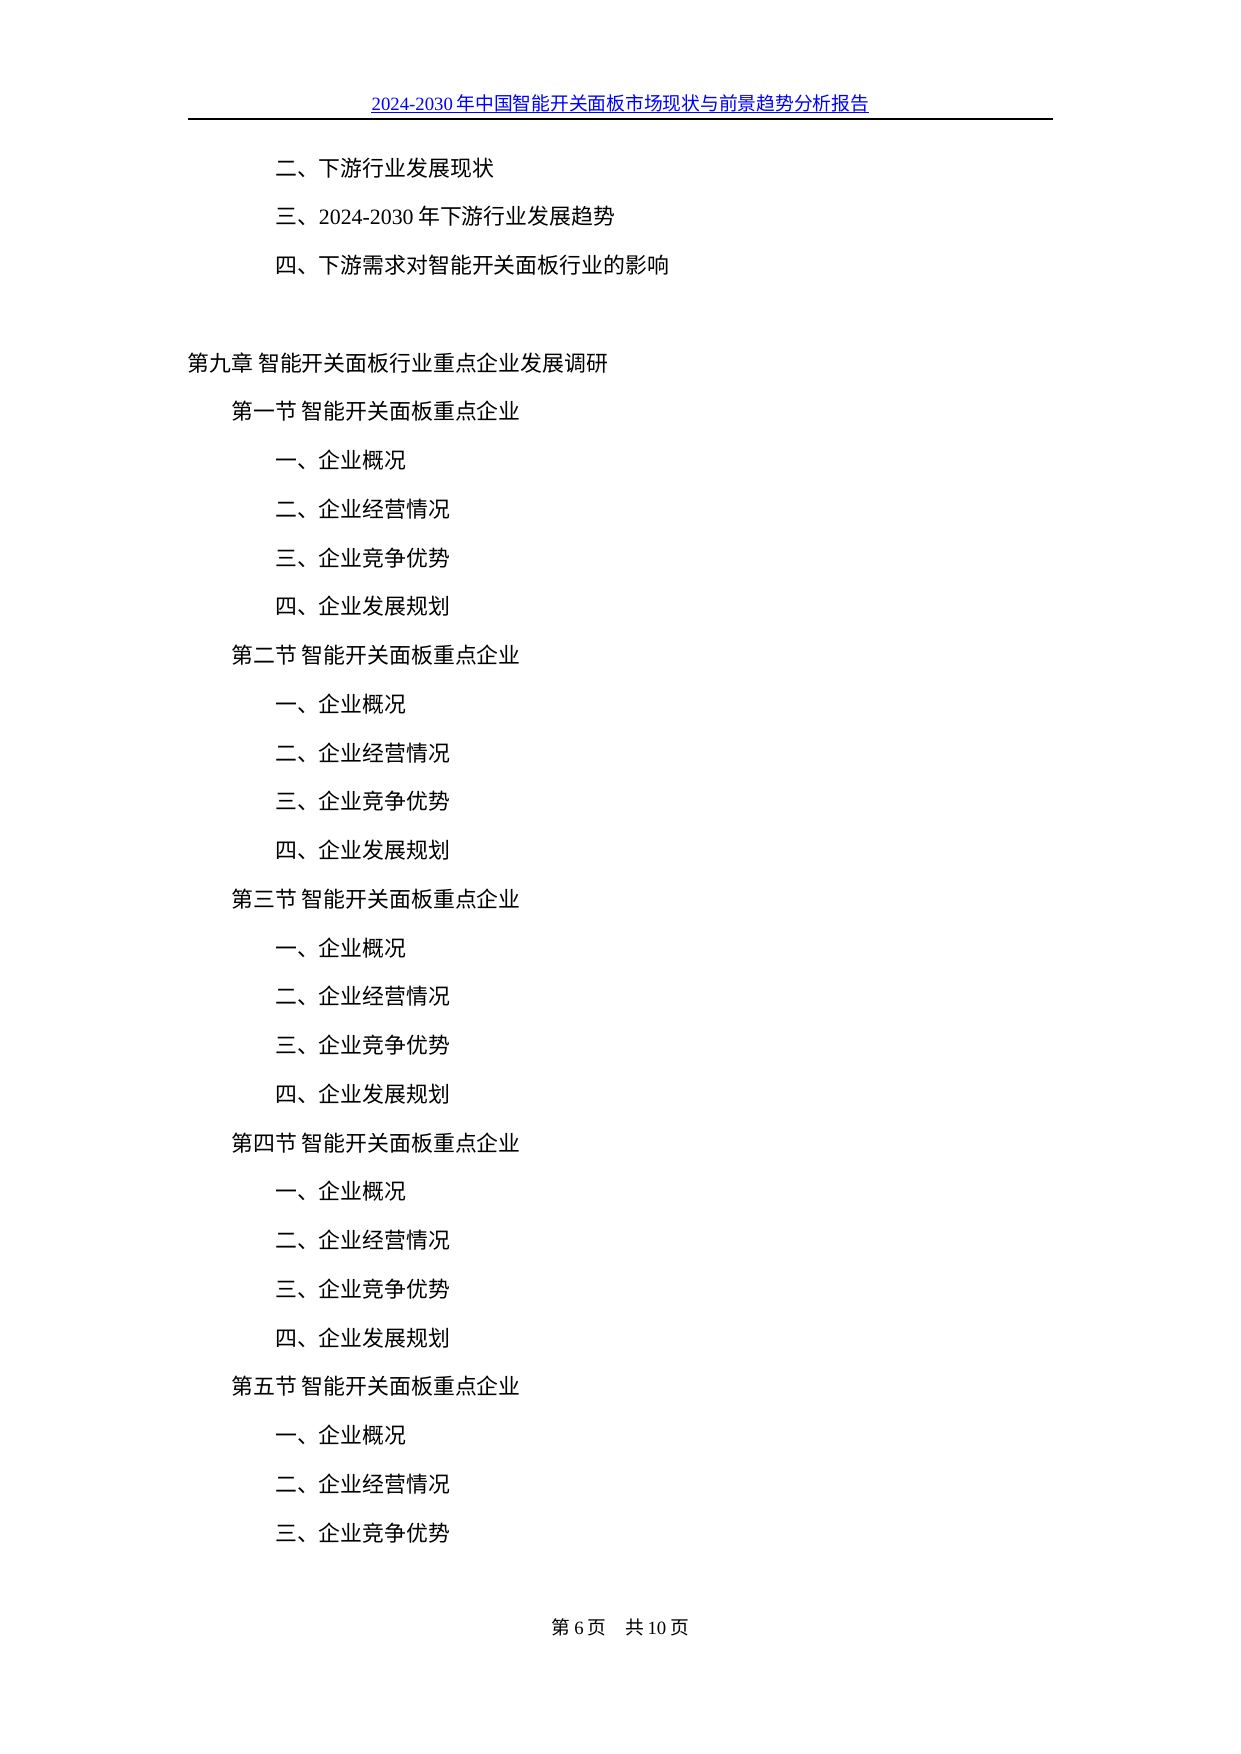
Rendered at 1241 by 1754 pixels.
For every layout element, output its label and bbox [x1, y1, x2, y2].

text [187, 150, 1053, 1548]
